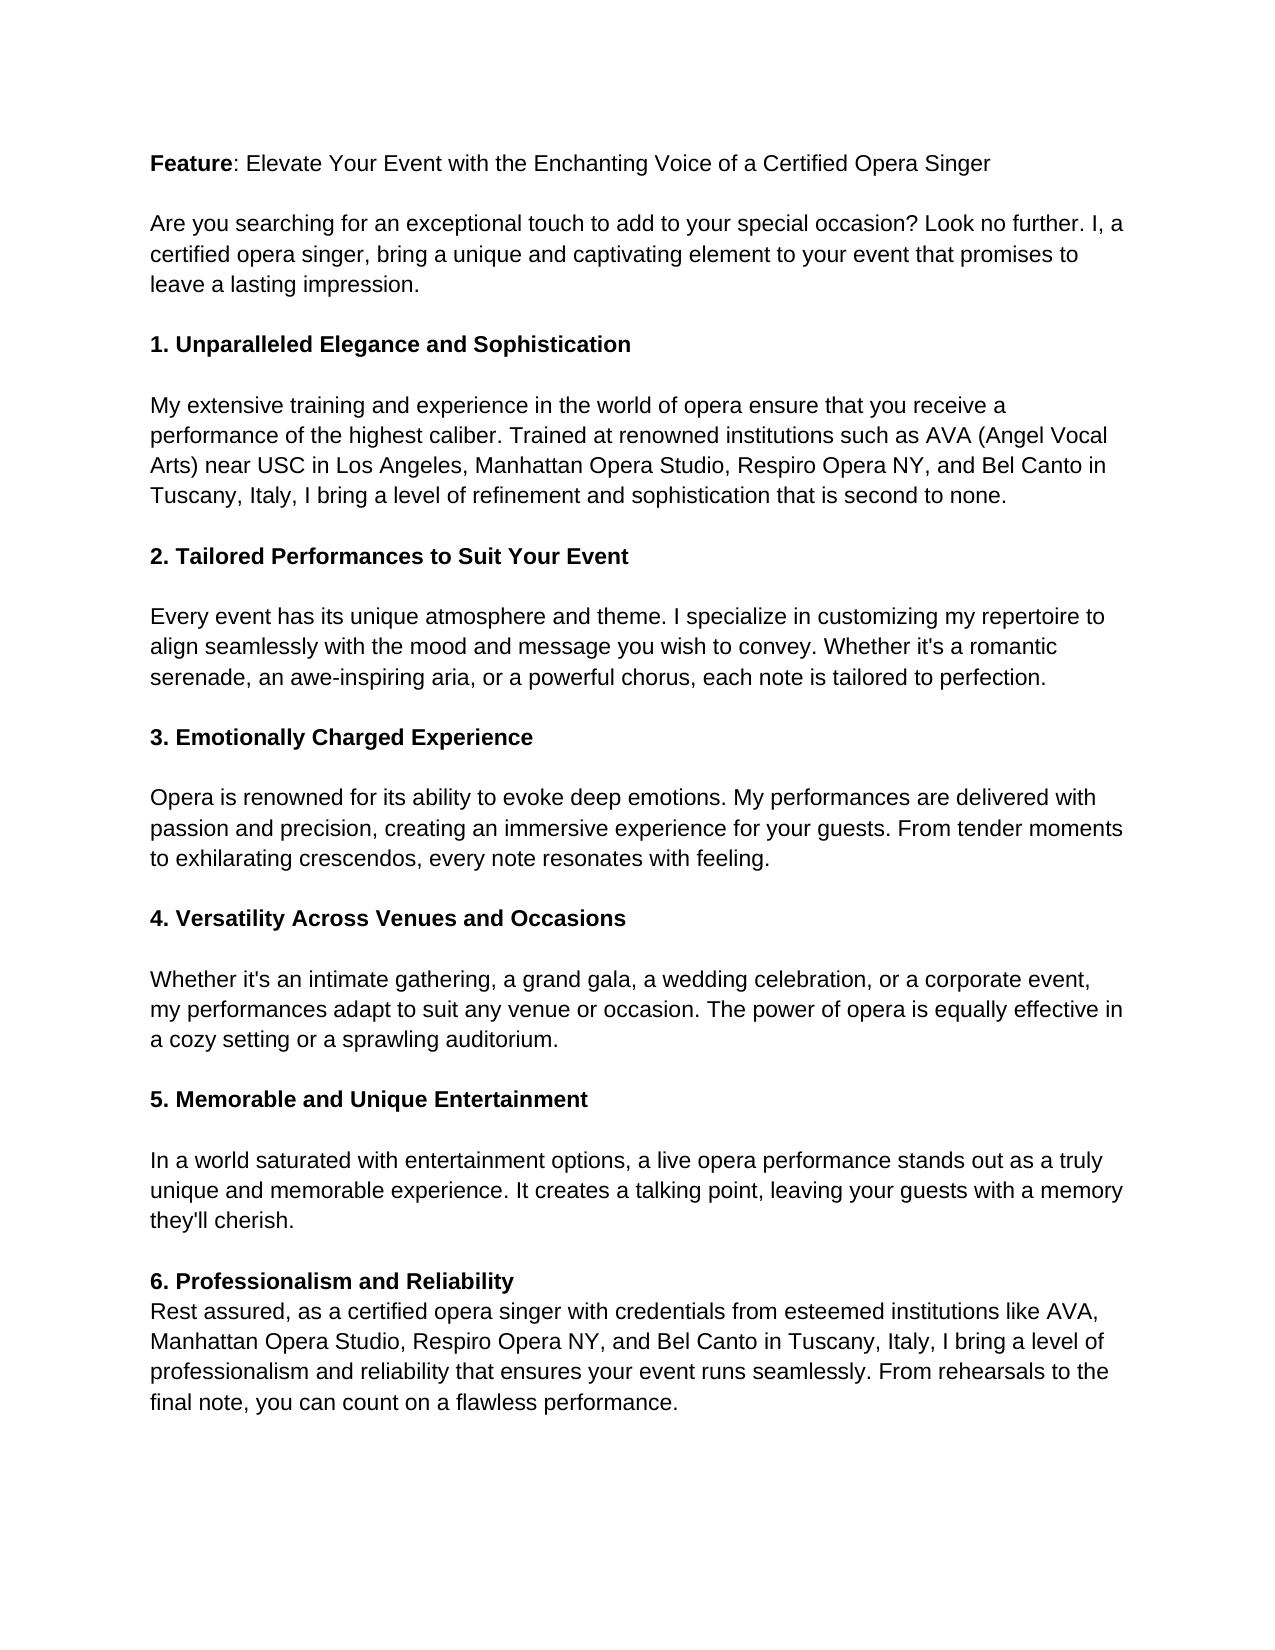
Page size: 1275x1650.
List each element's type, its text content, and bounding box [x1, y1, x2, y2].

text Every event has its unique atmosphere and theme. I specialize in customizing my repertoire to align seamlessly with the mood and message you wish to convey. Whether it's a romantic serenade, an awe-inspiring aria, or a powerful chorus, each note is tailored to perfection. [150, 603, 1125, 690]
text 5. Memorable and Unique Entertainment [150, 1086, 1125, 1143]
text In a world saturated with entertainment options, a live opera performance stands out as a truly unique and memorable experience. It creates a talking point, leaving your guests with a memory they'll cherish. [150, 1147, 1125, 1234]
text 3. Emotionally Charged Experience [150, 724, 1125, 781]
text Feature: Elevate Your Event with the Enchanting Voice of a Certified Opera Singer [150, 150, 1125, 176]
text Whether it's an intimate gathering, a grand gala, a wedding celebration, or a corporate event, my performances adapt to suit any venue or occasion. The power of opera is equally effective in a cozy setting or a sprawling auditorium. [150, 966, 1125, 1052]
text 6. Professionalism and Reliability Rest assured, as a certified opera singer with credentials from esteemed institutions like AVA, Manhattan Opera Studio, Respiro Opera NY, and Bel Canto in Tuscany, Italy, I bring a level of professionalism and reliability that ensures your event runs seamlessly. From rehearsals to the final note, you can count on a flawless performance. [150, 1268, 1125, 1415]
text My extensive training and experience in the world of opera ensure that you receive a performance of the highest caliber. Trained at renowned institutions such as AVA (Angel Vocal Arts) near USC in Los Angeles, Manhattan Opera Studio, Respiro Opera NY, and Bel Canto in Tuscany, Italy, I bring a level of refinement and sophistication that is second to none. [150, 392, 1125, 509]
text Are you searching for an exceptional touch to add to your special occasion? Look no further. I, a certified opera singer, bring a unique and captivating element to your event that promises to leave a lasting impression. [150, 210, 1125, 297]
text 4. Versatility Across Venues and Occasions [150, 905, 1125, 962]
text 2. Tailored Performances to Suit Your Event [150, 543, 1125, 599]
text 1. Unparalleled Elegance and Sophistication [150, 331, 1125, 388]
text Opera is renowned for its ability to evoke deep emotions. My performances are delivered with passion and precision, creating an immersive experience for your guests. From tender moments to exhilarating crescendos, every note resonates with feeling. [150, 784, 1125, 871]
